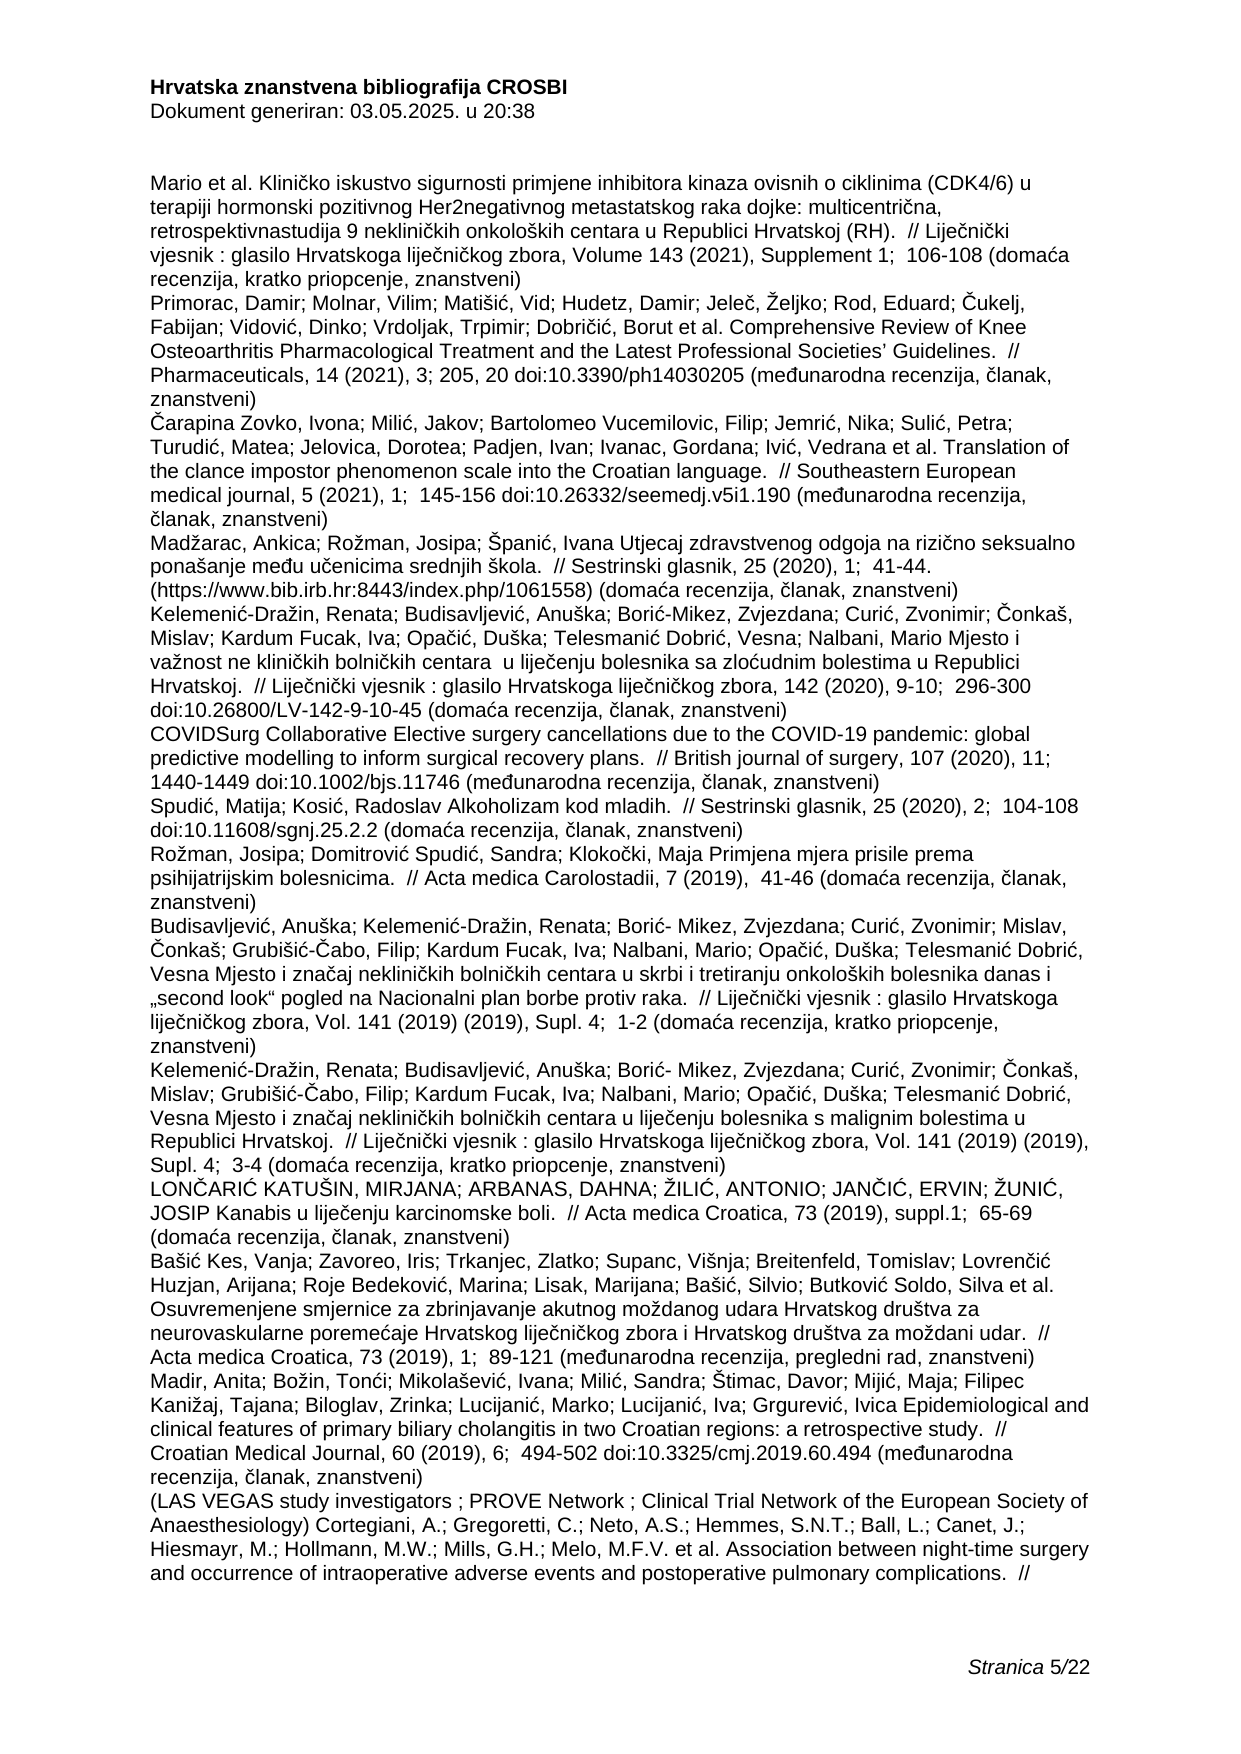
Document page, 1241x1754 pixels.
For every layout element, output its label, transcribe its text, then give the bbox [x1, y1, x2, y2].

text Spudić, Matija; Kosić, Radoslav [150, 794, 1090, 842]
text COVIDSurg Collaborative [150, 722, 1090, 794]
text Kelemenić-Dražin, Renata; Budisavljević, Anuška; Borić- Mikez, Zvjezdana; Curić, Zvonimir; Čonkaš, Mislav; Grubišić-Čabo, Filip; Kardum Fucak, Iva; Nalbani, Mario; Opačić, Duška; Telesmanić Dobrić, Vesna [150, 1057, 1090, 1177]
text Madir, Anita; Božin, Tonći; Mikolašević, Ivana; Milić, Sandra; Štimac, Davor; Mijić, Maja; Filipec Kanižaj, Tajana; Biloglav, Zrinka; Lucijanić, Marko; Lucijanić, Iva; Grgurević, Ivica [150, 1369, 1090, 1489]
text Bašić Kes, Vanja; Zavoreo, Iris; Trkanjec, Zlatko; Supanc, Višnja; Breitenfeld, Tomislav; Lovrenčić Huzjan, Arijana; Roje Bedeković, Marina; Lisak, Marijana; Bašić, Silvio; Butković Soldo, Silva et al. [150, 1249, 1090, 1369]
text Čarapina Zovko, Ivona; Milić, Jakov; Bartolomeo Vucemilovic, Filip; Jemrić, Nika; Sulić, Petra; Turudić, Matea; Jelovica, Dorotea; Padjen, Ivan; Ivanac, Gordana; Ivić, Vedrana et al. [150, 411, 1090, 530]
text Kelemenić-Dražin, Renata; Budisavljević, Anuška; Borić-Mikez, Zvjezdana; Curić, Zvonimir; Čonkaš, Mislav; Kardum Fucak, Iva; Opačić, Duška; Telesmanić Dobrić, Vesna; Nalbani, Mario [150, 602, 1090, 722]
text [150, 1489, 1090, 1584]
text Madžarac, Ankica; Rožman, Josipa; Španić, Ivana [150, 530, 1090, 602]
text Budisavljević, Anuška; Kelemenić-Dražin, Renata; Borić- Mikez, Zvjezdana; Curić, Zvonimir; Mislav, Čonkaš; Grubišić-Čabo, Filip; Kardum Fucak, Iva; Nalbani, Mario; Opačić, Duška; Telesmanić Dobrić, Vesna [150, 914, 1090, 1057]
text Rožman, Josipa; Domitrović Spudić, Sandra; Klokočki, Maja [150, 842, 1090, 914]
text LONČARIĆ KATUŠIN, MIRJANA; ARBANAS, DAHNA; ŽILIĆ, ANTONIO; JANČIĆ, ERVIN; ŽUNIĆ, JOSIP [150, 1177, 1090, 1249]
text Primorac, Damir; Molnar, Vilim; Matišić, Vid; Hudetz, Damir; Jeleč, Željko; Rod, Eduard; Čukelj, Fabijan; Vidović, Dinko; Vrdoljak, Trpimir; Dobričić, Borut et al. [150, 291, 1090, 411]
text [150, 171, 1090, 291]
